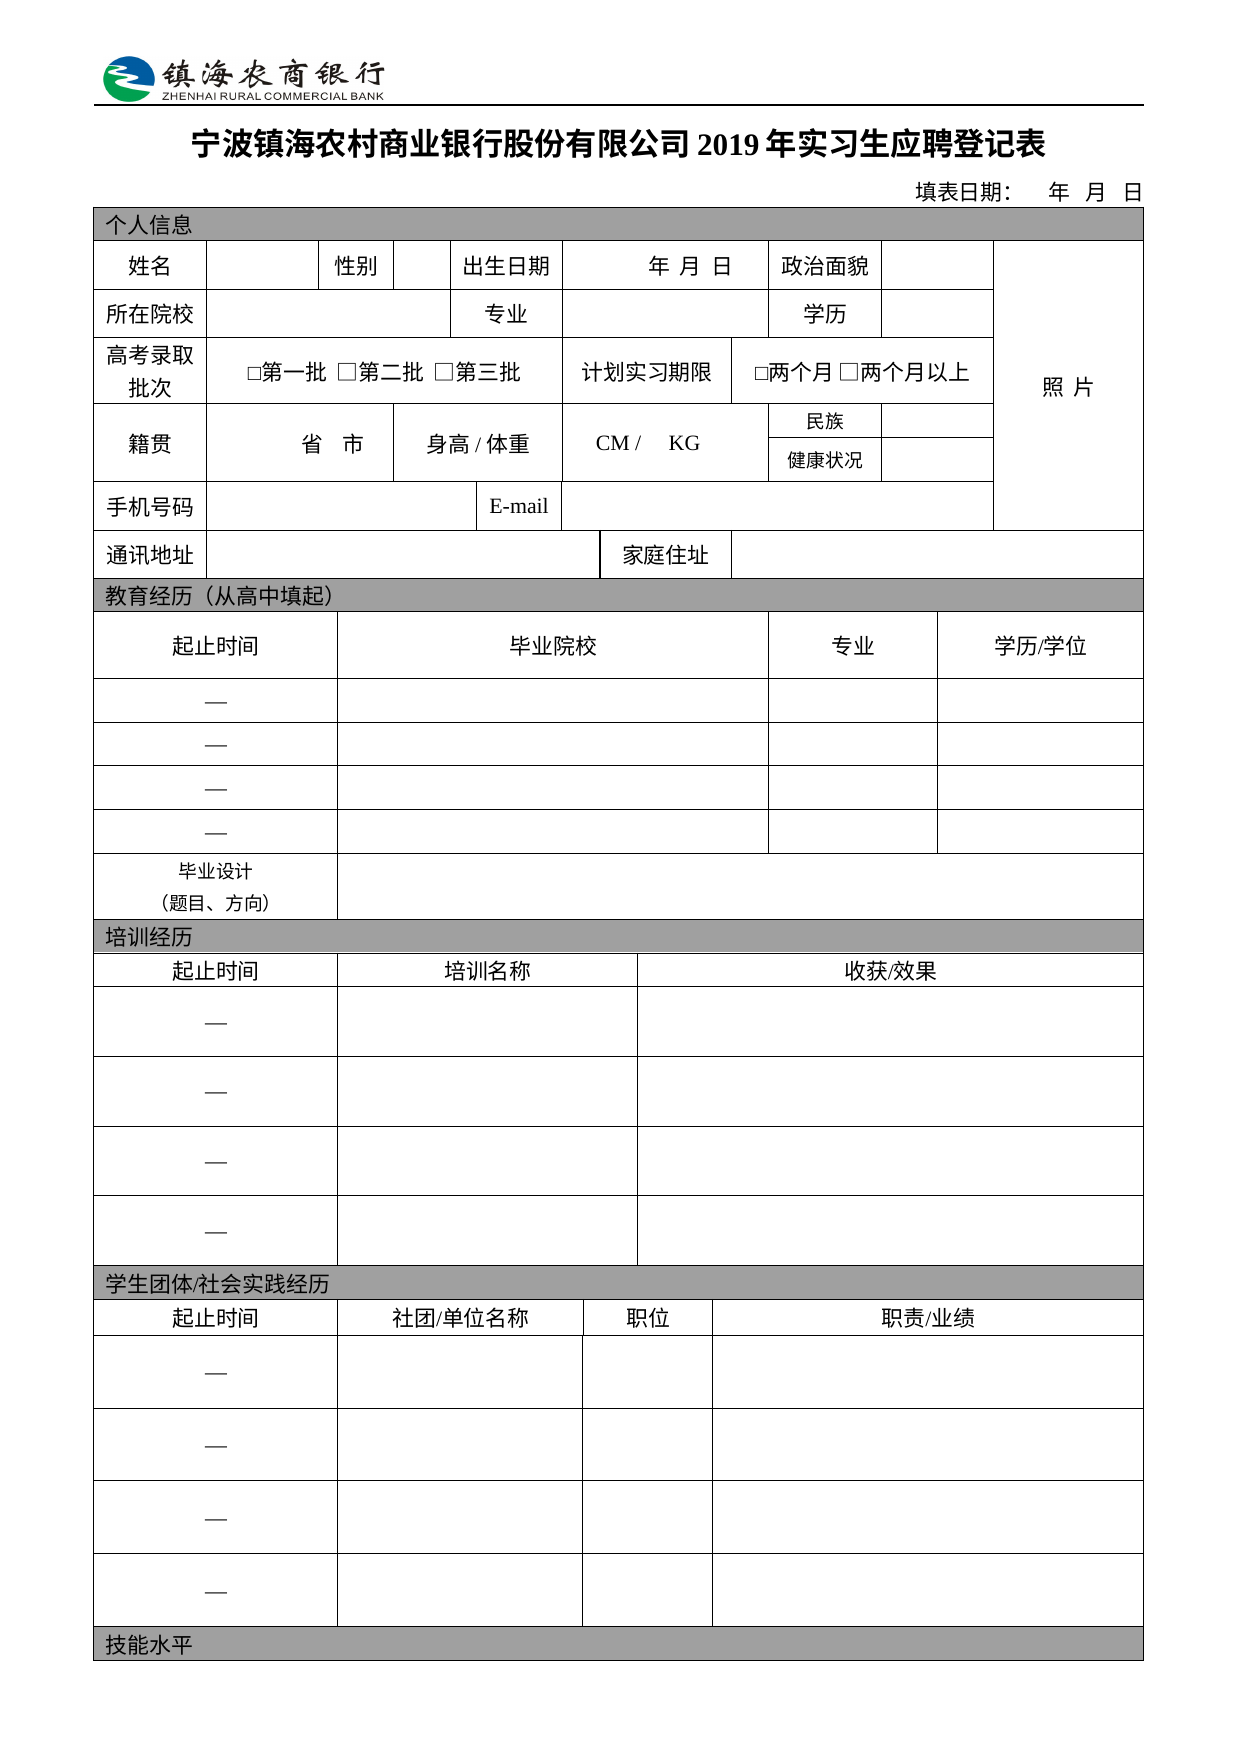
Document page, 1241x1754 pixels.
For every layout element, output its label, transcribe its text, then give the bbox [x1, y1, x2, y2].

table_cell 身高 / 体重 [394, 404, 562, 481]
table_cell 年 月 日 [563, 241, 768, 289]
table_cell [338, 854, 1143, 919]
table_cell — [94, 1127, 337, 1195]
table_cell [338, 1057, 637, 1126]
table_cell 职位 [584, 1300, 712, 1334]
table_cell 专业 [769, 612, 937, 678]
table_cell □第一批 □第二批 □第三批 [207, 338, 562, 403]
table_cell 高考录取批次 [94, 338, 206, 403]
table_cell [338, 1127, 637, 1195]
table_cell 毕业院校 [338, 612, 768, 678]
table_cell 所在院校 [94, 290, 206, 337]
table_cell [882, 438, 993, 481]
table_cell [338, 1196, 637, 1265]
table_cell — [94, 1196, 337, 1265]
table_cell 教育经历（从高中填起） [94, 579, 1143, 611]
table_cell [769, 810, 937, 853]
table_cell — [94, 766, 337, 809]
table_cell [882, 404, 993, 437]
table_cell 学历/学位 [938, 612, 1143, 678]
table_cell [207, 290, 450, 337]
table_cell [638, 1057, 1143, 1126]
table_cell [938, 810, 1143, 853]
text 填表日期： 年 月 日 [94, 174, 1144, 207]
table_cell 照 片 [994, 241, 1143, 530]
table_cell [338, 810, 768, 853]
table_cell 起止时间 [94, 954, 337, 986]
table_cell 起止时间 [94, 612, 337, 678]
table_cell [732, 531, 1143, 578]
table_cell [562, 482, 993, 530]
table_cell [769, 679, 937, 722]
table_cell [713, 1336, 1143, 1407]
table_cell [638, 987, 1143, 1056]
table_cell 培训经历 [94, 920, 1143, 952]
table_cell [583, 1554, 712, 1626]
table_cell 毕业设计 （题目、方向） [94, 854, 337, 919]
table_cell CM / KG [563, 404, 768, 481]
table_cell [638, 1196, 1143, 1265]
table_cell 社团/单位名称 [338, 1300, 583, 1334]
table_cell 专业 [451, 290, 562, 337]
text 宁波镇海农村商业银行股份有限公司2019年实习生应聘登记表 [94, 109, 1144, 174]
table_cell 民族 [769, 404, 881, 437]
table_cell [713, 1409, 1143, 1480]
table_cell 家庭住址 [601, 531, 731, 578]
table_cell [938, 679, 1143, 722]
table_cell □两个月 □两个月以上 [732, 338, 993, 403]
table_cell [207, 241, 318, 289]
table_cell [769, 766, 937, 809]
table_cell — [94, 1057, 337, 1126]
table_cell [563, 290, 768, 337]
table_header 个人信息 [94, 208, 1143, 240]
table_cell E-mail [477, 482, 561, 530]
table_cell [938, 766, 1143, 809]
table_cell 学历 [769, 290, 881, 337]
table_cell [713, 1481, 1143, 1553]
table_cell 学生团体/社会实践经历 [94, 1266, 1143, 1299]
table_cell — [94, 1409, 337, 1480]
picture [103, 56, 385, 102]
table_cell [338, 1554, 582, 1626]
table_cell [583, 1409, 712, 1480]
table_cell — [94, 1554, 337, 1626]
table_cell — [94, 987, 337, 1056]
table_cell [583, 1481, 712, 1553]
table_cell — [94, 723, 337, 765]
table_cell 省 市 [207, 404, 393, 481]
table_cell [338, 679, 768, 722]
table_cell 籍贯 [94, 404, 206, 481]
table_cell [207, 482, 476, 530]
table_cell 通讯地址 [94, 531, 206, 578]
table_cell [207, 531, 599, 578]
table_cell [338, 766, 768, 809]
table_cell [338, 987, 637, 1056]
table_cell [583, 1336, 712, 1407]
table_cell — [94, 1336, 337, 1407]
table_cell 职责/业绩 [713, 1300, 1143, 1334]
table_cell [338, 1409, 582, 1480]
table_cell [338, 1336, 582, 1407]
table_cell [882, 241, 993, 289]
table_cell [938, 723, 1143, 765]
table_cell [638, 1127, 1143, 1195]
table_cell — [94, 810, 337, 853]
table_cell 计划实习期限 [563, 338, 731, 403]
table_cell [338, 723, 768, 765]
table_cell 收获/效果 [638, 954, 1143, 986]
table_cell 姓名 [94, 241, 206, 289]
table_cell 起止时间 [94, 1300, 337, 1334]
table_cell 出生日期 [451, 241, 562, 289]
table_cell [338, 1481, 582, 1553]
table_cell [882, 290, 993, 337]
table_cell 培训名称 [338, 954, 637, 986]
table_cell [769, 723, 937, 765]
table_cell — [94, 1481, 337, 1553]
table_cell 手机号码 [94, 482, 206, 530]
table_cell 政治面貌 [769, 241, 881, 289]
table_cell 健康状况 [769, 438, 881, 481]
table_cell [394, 241, 450, 289]
table_cell [713, 1554, 1143, 1626]
table_cell 技能水平 [94, 1627, 1143, 1660]
table_cell 性别 [319, 241, 393, 289]
table_cell — [94, 679, 337, 722]
